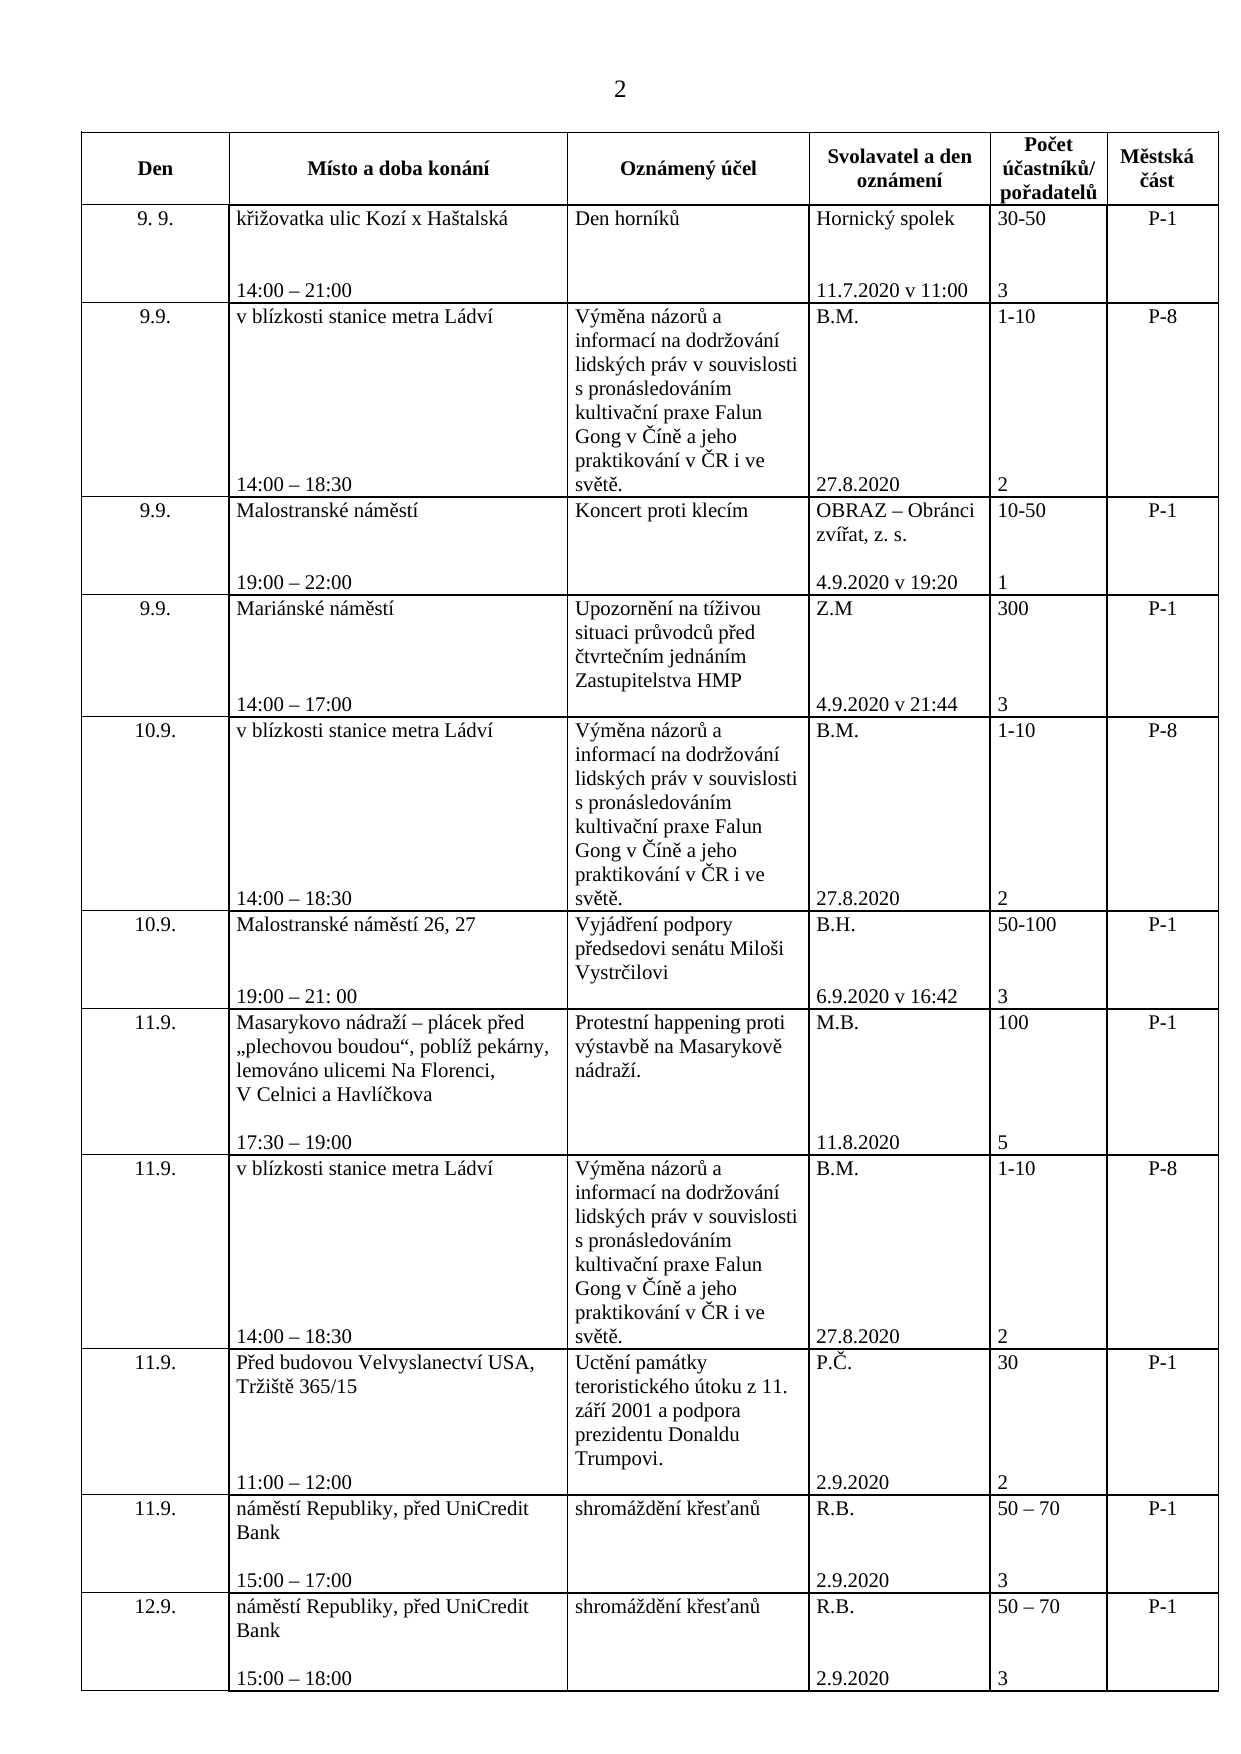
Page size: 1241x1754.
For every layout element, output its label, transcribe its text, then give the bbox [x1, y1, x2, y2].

table_cell Z.M 4.9.2020 v 21:44 [810, 596, 989, 716]
table_header Svolavatel a den oznámení [810, 133, 990, 204]
table_cell Malostranské náměstí 19:00 – 22:00 [230, 498, 567, 594]
table_cell 9.9. [82, 497, 228, 594]
table_cell Upozornění na tíživou situaci průvodců před čtvrtečním jednáním Zastupitelstva HMP [568, 596, 808, 716]
table_cell P-1 [1108, 1594, 1218, 1690]
table_header Den [82, 133, 229, 204]
table_cell 12.9. [82, 1593, 228, 1690]
table_cell P-8 [1108, 1156, 1218, 1348]
table_cell B.M. 27.8.2020 [810, 304, 989, 496]
table_cell B.M. 27.8.2020 [810, 1156, 989, 1348]
table_cell P-1 [1108, 1010, 1218, 1154]
table_cell B.H. 6.9.2020 v 16:42 [810, 912, 989, 1008]
table_cell OBRAZ – Obránci zvířat, z. s. 4.9.2020 v 19:20 [810, 498, 989, 594]
table_cell shromáždění křesťanů [568, 1496, 808, 1592]
table_cell 50 – 70 3 [991, 1496, 1106, 1592]
table_cell Vyjádření podpory předsedovi senátu Miloši Vystrčilovi [568, 912, 808, 1008]
table_header Místo a doba konání [230, 133, 567, 204]
table_cell Den horníků [568, 206, 808, 302]
table_cell P-8 [1108, 718, 1218, 910]
table_cell P-1 [1108, 498, 1218, 594]
table_cell náměstí Republiky, před UniCredit Bank 15:00 – 18:00 [230, 1594, 567, 1690]
table_cell v blízkosti stanice metra Ládví 14:00 – 18:30 [230, 718, 567, 910]
table_cell Před budovou Velvyslanectví USA, Tržiště 365/15 11:00 – 12:00 [230, 1350, 567, 1494]
table_cell R.B. 2.9.2020 [810, 1594, 989, 1690]
table_cell P-1 [1108, 1496, 1218, 1592]
table_cell 9. 9. [82, 205, 228, 302]
table_cell 30 2 [991, 1350, 1106, 1494]
table_cell Protestní happening proti výstavbě na Masarykově nádraží. [568, 1010, 808, 1154]
table_cell M.B. 11.8.2020 [810, 1010, 989, 1154]
table_cell 1-10 2 [991, 1156, 1106, 1348]
table_cell 50-100 3 [991, 912, 1106, 1008]
table_cell P.Č. 2.9.2020 [810, 1350, 989, 1494]
table_cell Malostranské náměstí 26, 27 19:00 – 21: 00 [230, 912, 567, 1008]
table_cell B.M. 27.8.2020 [810, 718, 989, 910]
table_cell Hornický spolek 11.7.2020 v 11:00 [810, 206, 989, 302]
table_cell 11.9. [82, 1009, 228, 1154]
table_cell 9.9. [82, 595, 228, 716]
table_cell křižovatka ulic Kozí x Haštalská 14:00 – 21:00 [230, 206, 567, 302]
table_cell Koncert proti klecím [568, 498, 808, 594]
table_cell P-8 [1108, 304, 1218, 496]
table_cell 300 3 [991, 596, 1106, 716]
table_cell 50 – 70 3 [991, 1594, 1106, 1690]
table_cell Uctění památky teroristického útoku z 11. září 2001 a podpora prezidentu Donaldu Trumpovi. [568, 1350, 808, 1494]
table_cell shromáždění křesťanů [568, 1594, 808, 1690]
table_cell P-1 [1108, 912, 1218, 1008]
table_header Městská část [1108, 133, 1218, 204]
table_cell 1-10 2 [991, 718, 1106, 910]
table_cell R.B. 2.9.2020 [810, 1496, 989, 1592]
table_cell v blízkosti stanice metra Ládví 14:00 – 18:30 [230, 304, 567, 496]
table_cell 11.9. [82, 1349, 228, 1494]
table_cell náměstí Republiky, před UniCredit Bank 15:00 – 17:00 [230, 1496, 567, 1592]
table_cell 10.9. [82, 911, 228, 1008]
table_cell 11.9. [82, 1155, 228, 1348]
table_header Počet účastníků/ pořadatelů [991, 133, 1107, 204]
table_cell 10-50 1 [991, 498, 1106, 594]
table_cell 30-50 3 [991, 206, 1106, 302]
table_cell 100 5 [991, 1010, 1106, 1154]
table_cell P-1 [1108, 1350, 1218, 1494]
table_cell Mariánské náměstí 14:00 – 17:00 [230, 596, 567, 716]
table_cell v blízkosti stanice metra Ládví 14:00 – 18:30 [230, 1156, 567, 1348]
table_header Oznámený účel [568, 133, 809, 204]
table_cell P-1 [1108, 206, 1218, 302]
table_cell 10.9. [82, 717, 228, 910]
table_cell Masarykovo nádraží – plácek před „plechovou boudou“, poblíž pekárny, lemováno ulicemi Na Florenci, V Celnici a Havlíčkova 17:30 – 19:00 [230, 1010, 567, 1154]
table_cell 11.9. [82, 1495, 228, 1592]
table_cell 9.9. [82, 303, 228, 496]
table_cell 1-10 2 [991, 304, 1106, 496]
table_cell P-1 [1108, 596, 1218, 716]
